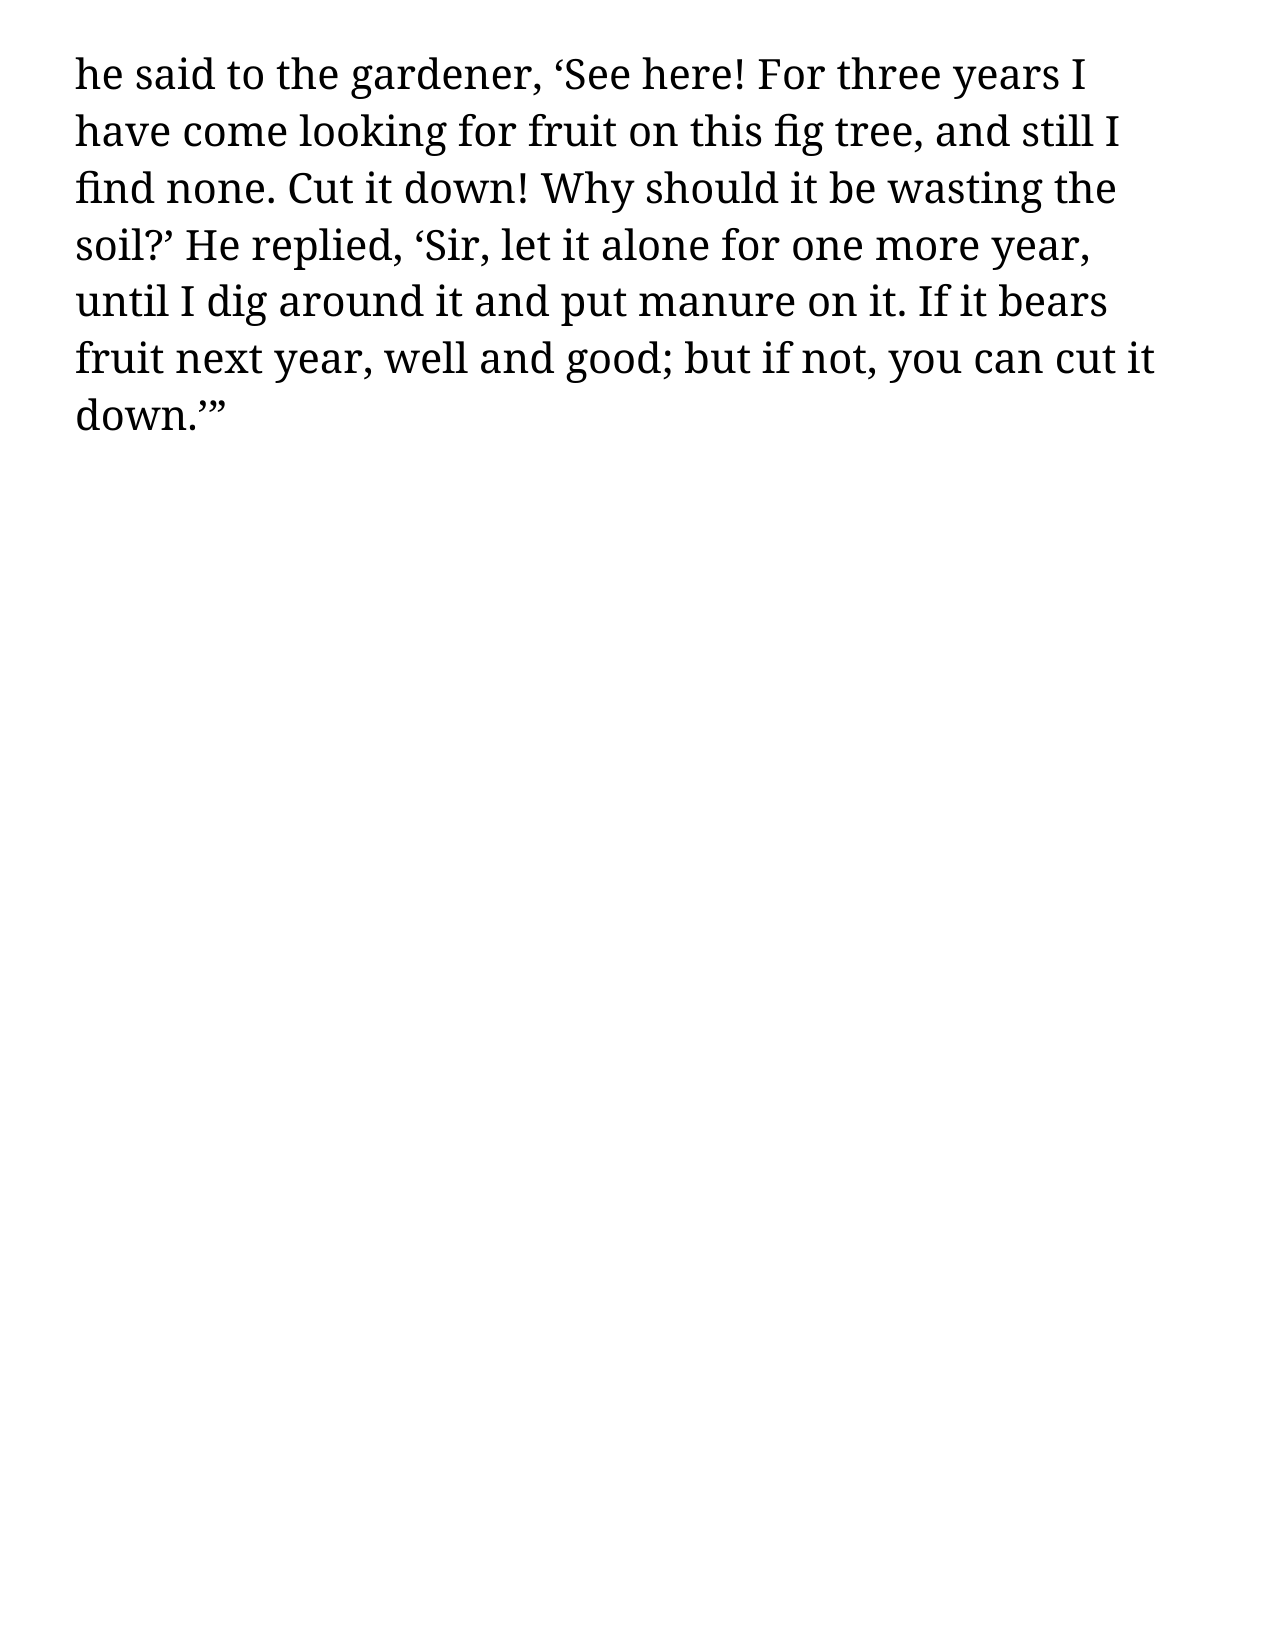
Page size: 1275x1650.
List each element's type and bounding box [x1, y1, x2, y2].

text [75, 45, 1162, 470]
